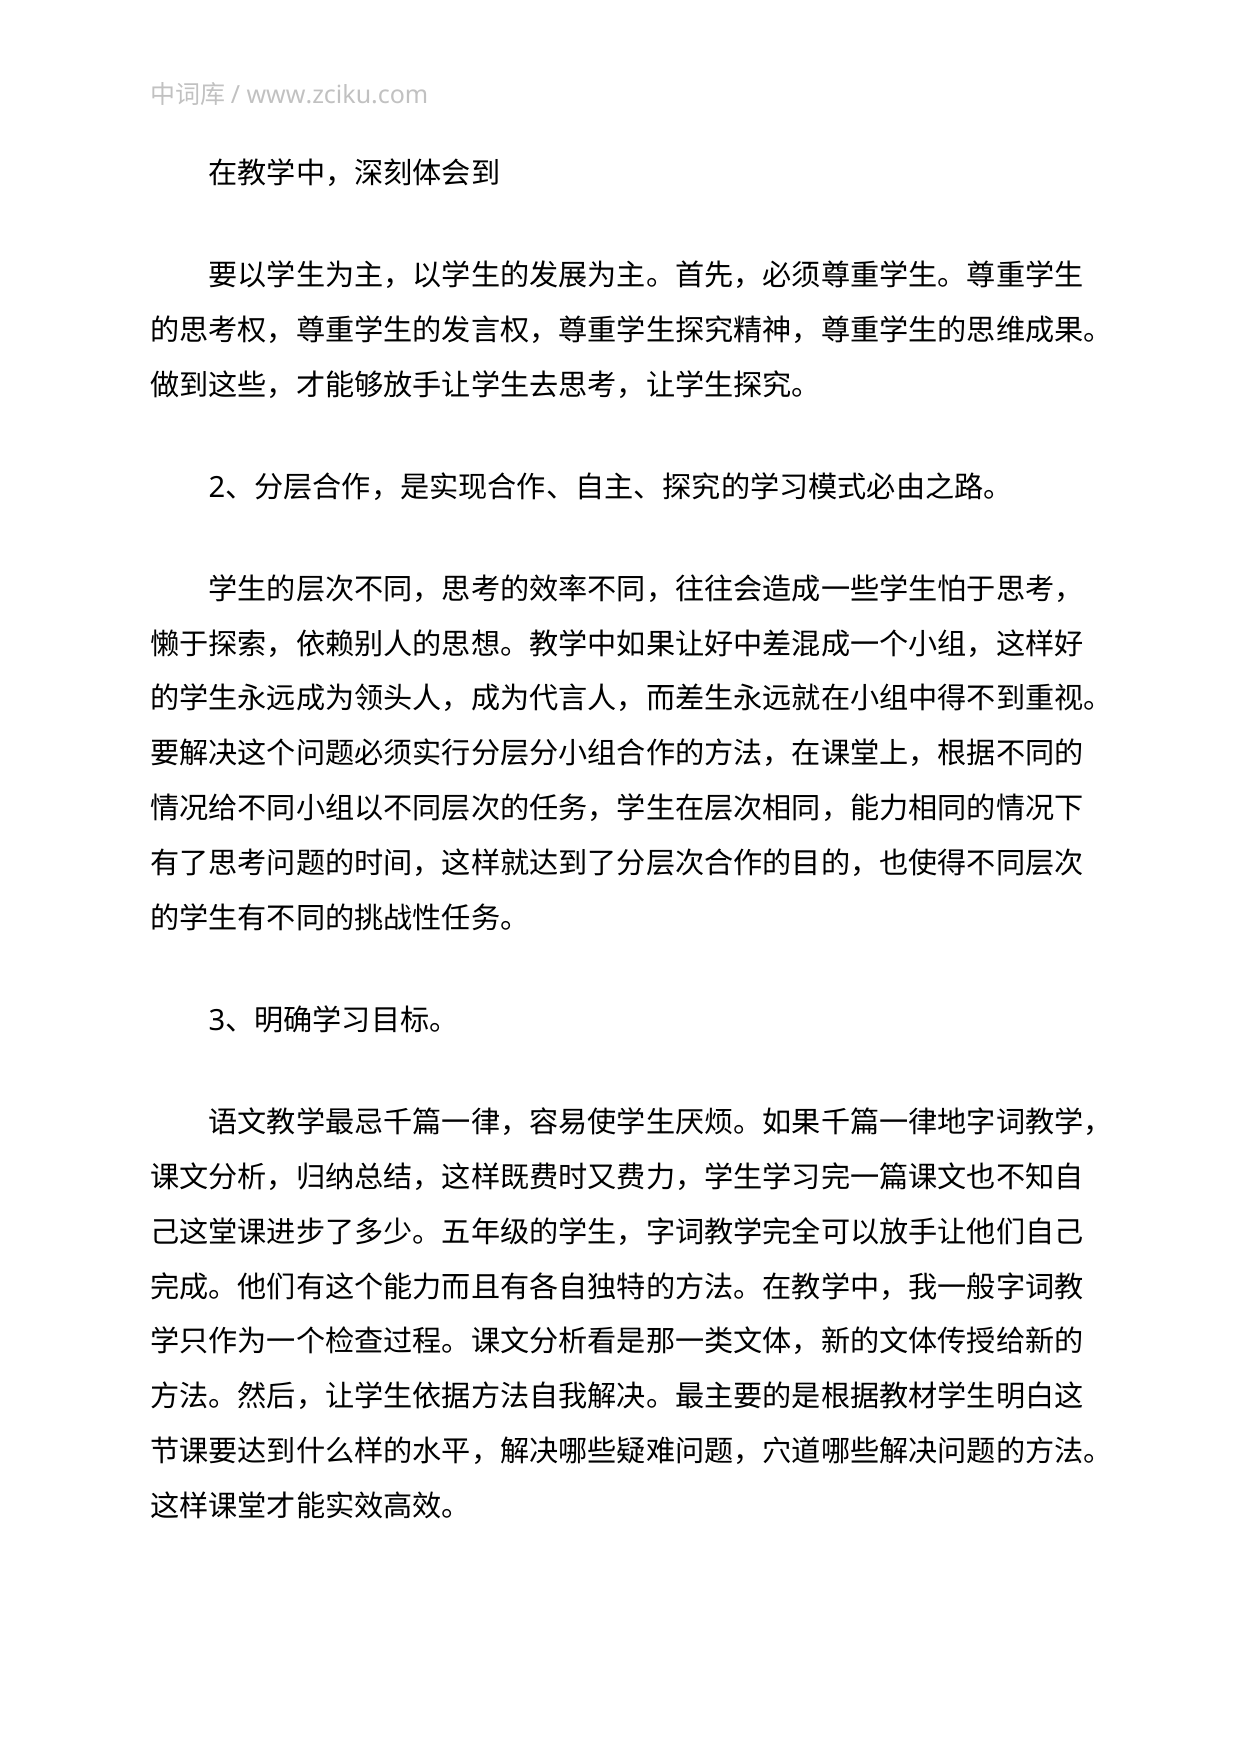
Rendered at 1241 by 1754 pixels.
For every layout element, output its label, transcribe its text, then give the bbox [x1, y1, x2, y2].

text 要以学生为主，以学生的发展为主。首先，必须尊重学生。尊重学生的思考权，尊重学生的发言权，尊重学生探究精神，尊重学生的思维成果。做到这些，才能够放手让学生去思考，让学生探究。 [150, 252, 1090, 404]
text 学生的层次不同，思考的效率不同，往往会造成一些学生怕于思考，懒于探索，依赖别人的思想。教学中如果让好中差混成一个小组，这样好的学生永远成为领头人，成为代言人，而差生永远就在小组中得不到重视。要解决这个问题必须实行分层分小组合作的方法，在课堂上，根据不同的情况给不同小组以不同层次的任务，学生在层次相同，能力相同的情况下有了思考问题的时间，这样就达到了分层次合作的目的，也使得不同层次的学生有不同的挑战性任务。 [150, 565, 1090, 937]
text 语文教学最忌千篇一律，容易使学生厌烦。如果千篇一律地字词教学，课文分析，归纳总结，这样既费时又费力，学生学习完一篇课文也不知自己这堂课进步了多少。五年级的学生，字词教学完全可以放手让他们自己完成。他们有这个能力而且有各自独特的方法。在教学中，我一般字词教学只作为一个检查过程。课文分析看是那一类文体，新的文体传授给新的方法。然后，让学生依据方法自我解决。最主要的是根据教材学生明白这节课要达到什么样的水平，解决哪些疑难问题，穴道哪些解决问题的方法。这样课堂才能实效高效。 [150, 1098, 1090, 1525]
text 2、分层合作，是实现合作、自主、探究的学习模式必由之路。 [150, 463, 1090, 506]
text 在教学中，深刻体会到 [150, 150, 1090, 192]
text 3、明确学习目标。 [150, 996, 1090, 1039]
